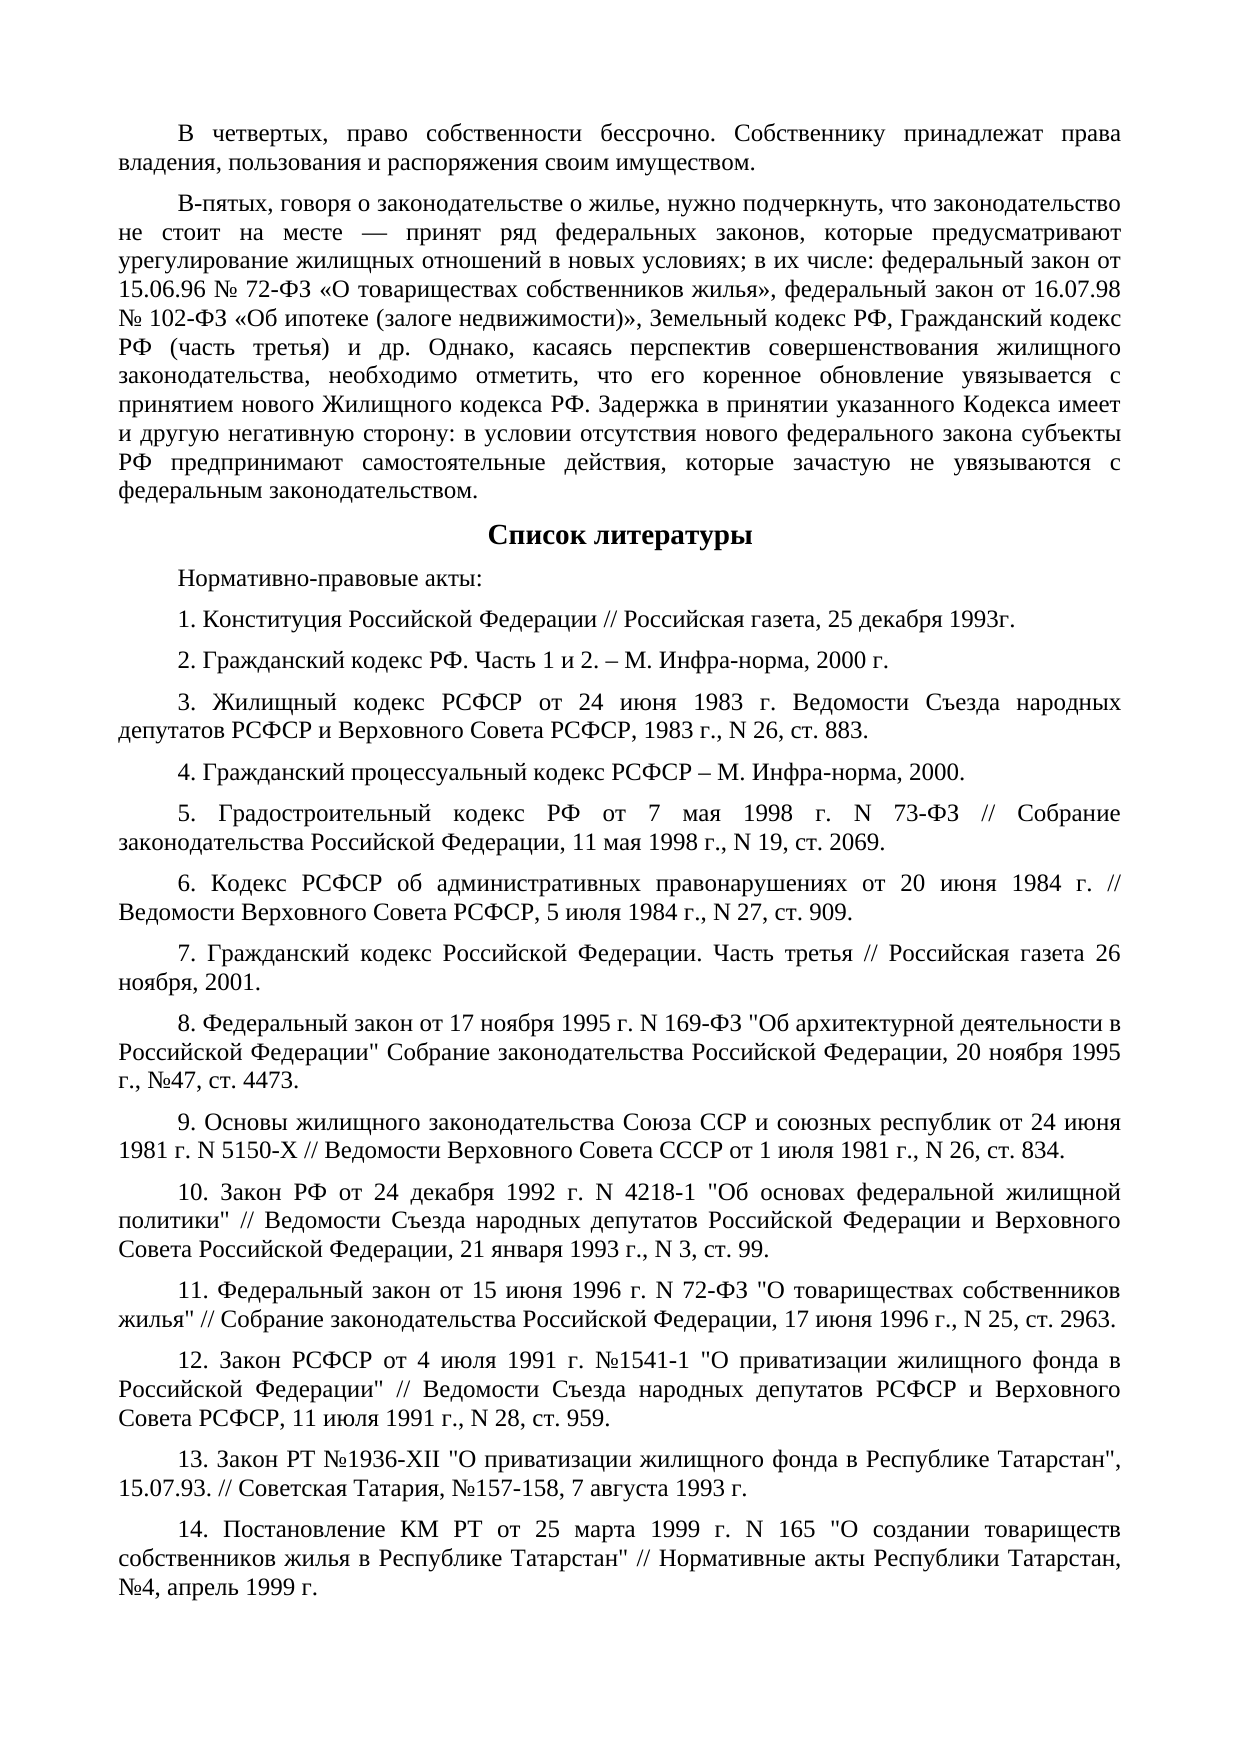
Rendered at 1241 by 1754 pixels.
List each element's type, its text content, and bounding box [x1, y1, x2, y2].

text 2. Гражданский кодекс РФ. Часть 1 и 2. – М. Инфра-норма, 2000 г. [118, 645, 1122, 674]
text Список литературы [118, 517, 1122, 550]
text В четвертых, право собственности бессрочно. Собственнику принадлежат права владения, пользования и распоряжения своим имуществом. [118, 118, 1122, 176]
text 8. Федеральный закон от 17 ноября 1995 г. N 169-ФЗ "Об архитектурной деятельности в Российской Федерации" Собрание законодательства Российской Федерации, 20 ноября 1995 г., №47, ст. 4473. [118, 1008, 1122, 1094]
text 10. Закон РФ от 24 декабря 1992 г. N 4218-1 "Об основах федеральной жилищной политики" // Ведомости Съезда народных депутатов Российской Федерации и Верховного Совета Российской Федерации, 21 января 1993 г., N 3, ст. 99. [118, 1177, 1122, 1263]
text 13. Закон РТ №1936-XII "О приватизации жилищного фонда в Республике Татарстан", 15.07.93. // Советская Татария, №157-158, 7 августа 1993 г. [118, 1444, 1122, 1502]
text Нормативно-правовые акты: [118, 563, 1122, 592]
text 9. Основы жилищного законодательства Союза ССР и союзных республик от 24 июня 1981 г. N 5150-Х // Ведомости Верховного Совета СССР от 1 июля 1981 г., N 26, ст. 834. [118, 1107, 1122, 1164]
text 11. Федеральный закон от 15 июня 1996 г. N 72-ФЗ "О товариществах собственников жилья" // Собрание законодательства Российской Федерации, 17 июня 1996 г., N 25, ст. 2963. [118, 1275, 1122, 1333]
text 6. Кодекс РСФСР об административных правонарушениях от 20 июня 1984 г. // Ведомости Верховного Совета РСФСР, 5 июля 1984 г., N 27, ст. 909. [118, 868, 1122, 925]
text 12. Закон РСФСР от 4 июля 1991 г. №1541-1 "О приватизации жилищного фонда в Российской Федерации" // Ведомости Съезда народных депутатов РСФСР и Верховного Совета РСФСР, 11 июля 1991 г., N 28, ст. 959. [118, 1345, 1122, 1432]
text 3. Жилищный кодекс РСФСР от 24 июня 1983 г. Ведомости Съезда народных депутатов РСФСР и Верховного Совета РСФСР, 1983 г., N 26, ст. 883. [118, 687, 1122, 744]
text В-пятых, говоря о законодательстве о жилье, нужно подчеркнуть, что законодательство не стоит на месте — принят ряд федеральных законов, которые предусматривают урегулирование жилищных отношений в новых условиях; в их числе: федеральный закон от 15.06.96 № 72-ФЗ «О товариществах собственников жилья», федеральный закон от 16.07.98 № 102-ФЗ «Об ипотеке (залоге недвижимости)», Земельный кодекс РФ, Гражданский кодекс РФ (часть третья) и др. Однако, касаясь перспектив совершенствования жилищного законодательства, необходимо отметить, что его коренное обновление увязывается с принятием нового Жилищного кодекса РФ. Задержка в принятии указанного Кодекса имеет и другую негативную сторону: в условии отсутствия нового федерального закона субъекты РФ предпринимают самостоятельные действия, которые зачастую не увязываются с федеральным законодательством. [118, 188, 1122, 504]
text 14. Постановление КМ РТ от 25 марта 1999 г. N 165 "О создании товариществ собственников жилья в Республике Татарстан" // Нормативные акты Республики Татарстан, №4, апрель 1999 г. [118, 1514, 1122, 1600]
text 5. Градостроительный кодекс РФ от 7 мая 1998 г. N 73-ФЗ // Собрание законодательства Российской Федерации, 11 мая 1998 г., N 19, ст. 2069. [118, 798, 1122, 855]
text 4. Гражданский процессуальный кодекс РСФСР – М. Инфра-норма, 2000. [118, 757, 1122, 785]
text 7. Гражданский кодекс Российской Федерации. Часть третья // Российская газета 26 ноября, 2001. [118, 938, 1122, 995]
text 1. Конституция Российской Федерации // Российская газета, 25 декабря 1993г. [118, 604, 1122, 633]
